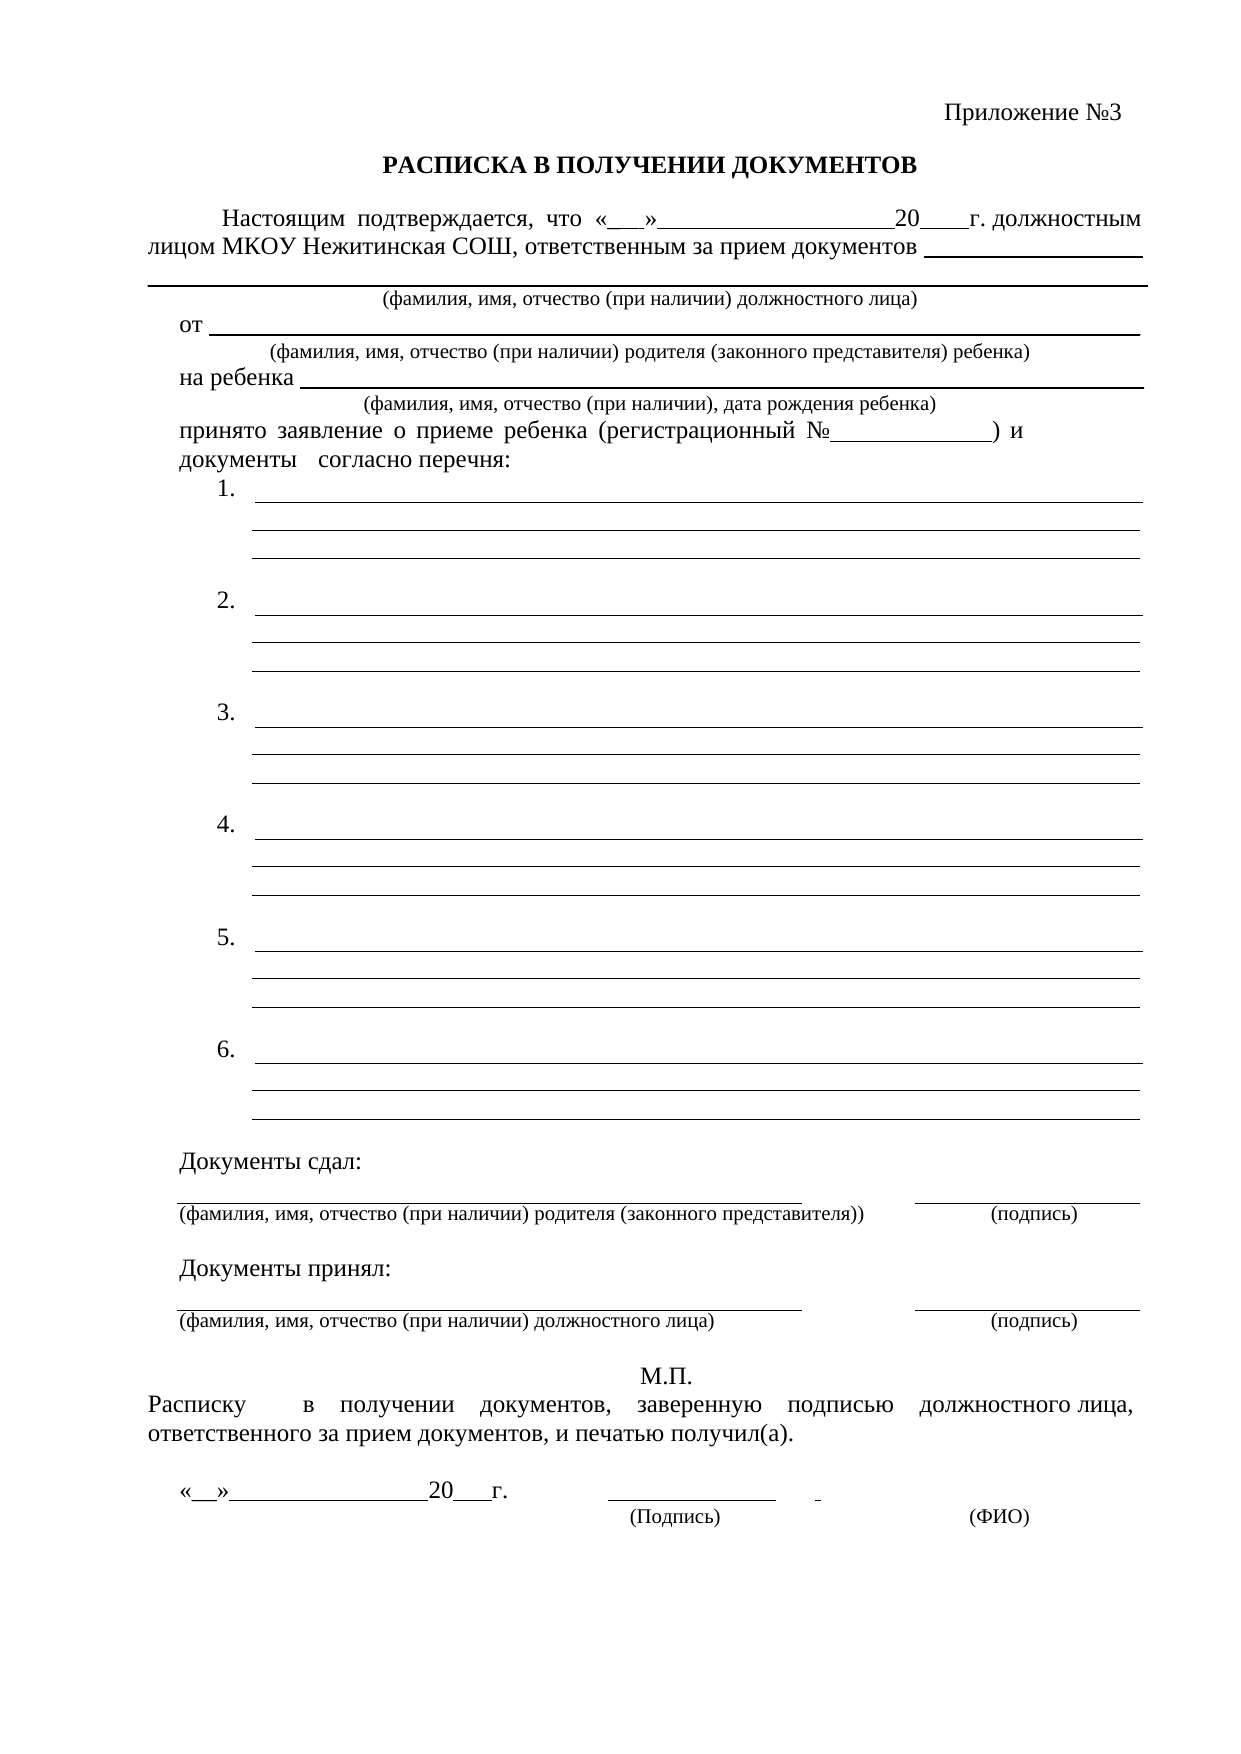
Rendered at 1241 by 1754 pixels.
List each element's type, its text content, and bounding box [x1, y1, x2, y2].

text ________________________________________________________________________________ [148, 260, 1152, 289]
text (фамилия, имя, отчество (при наличии) должностного лица) (подпись) [179, 1306, 1152, 1332]
text Документы сдал: [179, 1146, 1152, 1175]
text Приложение №3 [148, 97, 1122, 126]
text М.П. [640, 1361, 1152, 1389]
text 2. [217, 585, 1152, 614]
text Расписку в получении документов, заверенную подписью должностного лица, ответственного за прием документов, и печатью получил(а). [148, 1389, 1152, 1447]
text принято заявление о приеме ребенка (регистрационный № ) и документы согласно перечня: [179, 416, 1121, 473]
text «__» 20 г. [179, 1475, 1152, 1503]
text 5. [217, 922, 1152, 950]
text (фамилия, имя, отчество (при наличии) родителя (законного представителя)) (подпись) [179, 1198, 1152, 1225]
text Документы принял: [179, 1253, 1152, 1282]
text (фамилия, имя, отчество (при наличии) родителя (законного представителя) ребенка) [201, 339, 1098, 363]
text (фамилия, имя, отчество (при наличии), дата рождения ребенка) [201, 392, 1098, 416]
text РАСПИСКА В ПОЛУЧЕНИИ ДОКУМЕНТОВ [201, 150, 1098, 179]
text 3. [217, 697, 1152, 726]
text 6. [217, 1034, 1152, 1063]
text 4. [217, 809, 1152, 838]
text Настоящим подтверждается, что «_ » 20 г. должностным лицом МКОУ Нежитинская СОШ, ответственным за прием документов _________________ [148, 203, 1152, 260]
text (Подпись) (ФИО) [629, 1503, 1152, 1528]
text от __________________________________________________________________________ [179, 310, 1152, 339]
text на ребенка ___________________________________________________________________ [179, 363, 1152, 392]
text (фамилия, имя, отчество (при наличии) должностного лица) [201, 289, 1098, 310]
text 1. [217, 473, 1152, 502]
